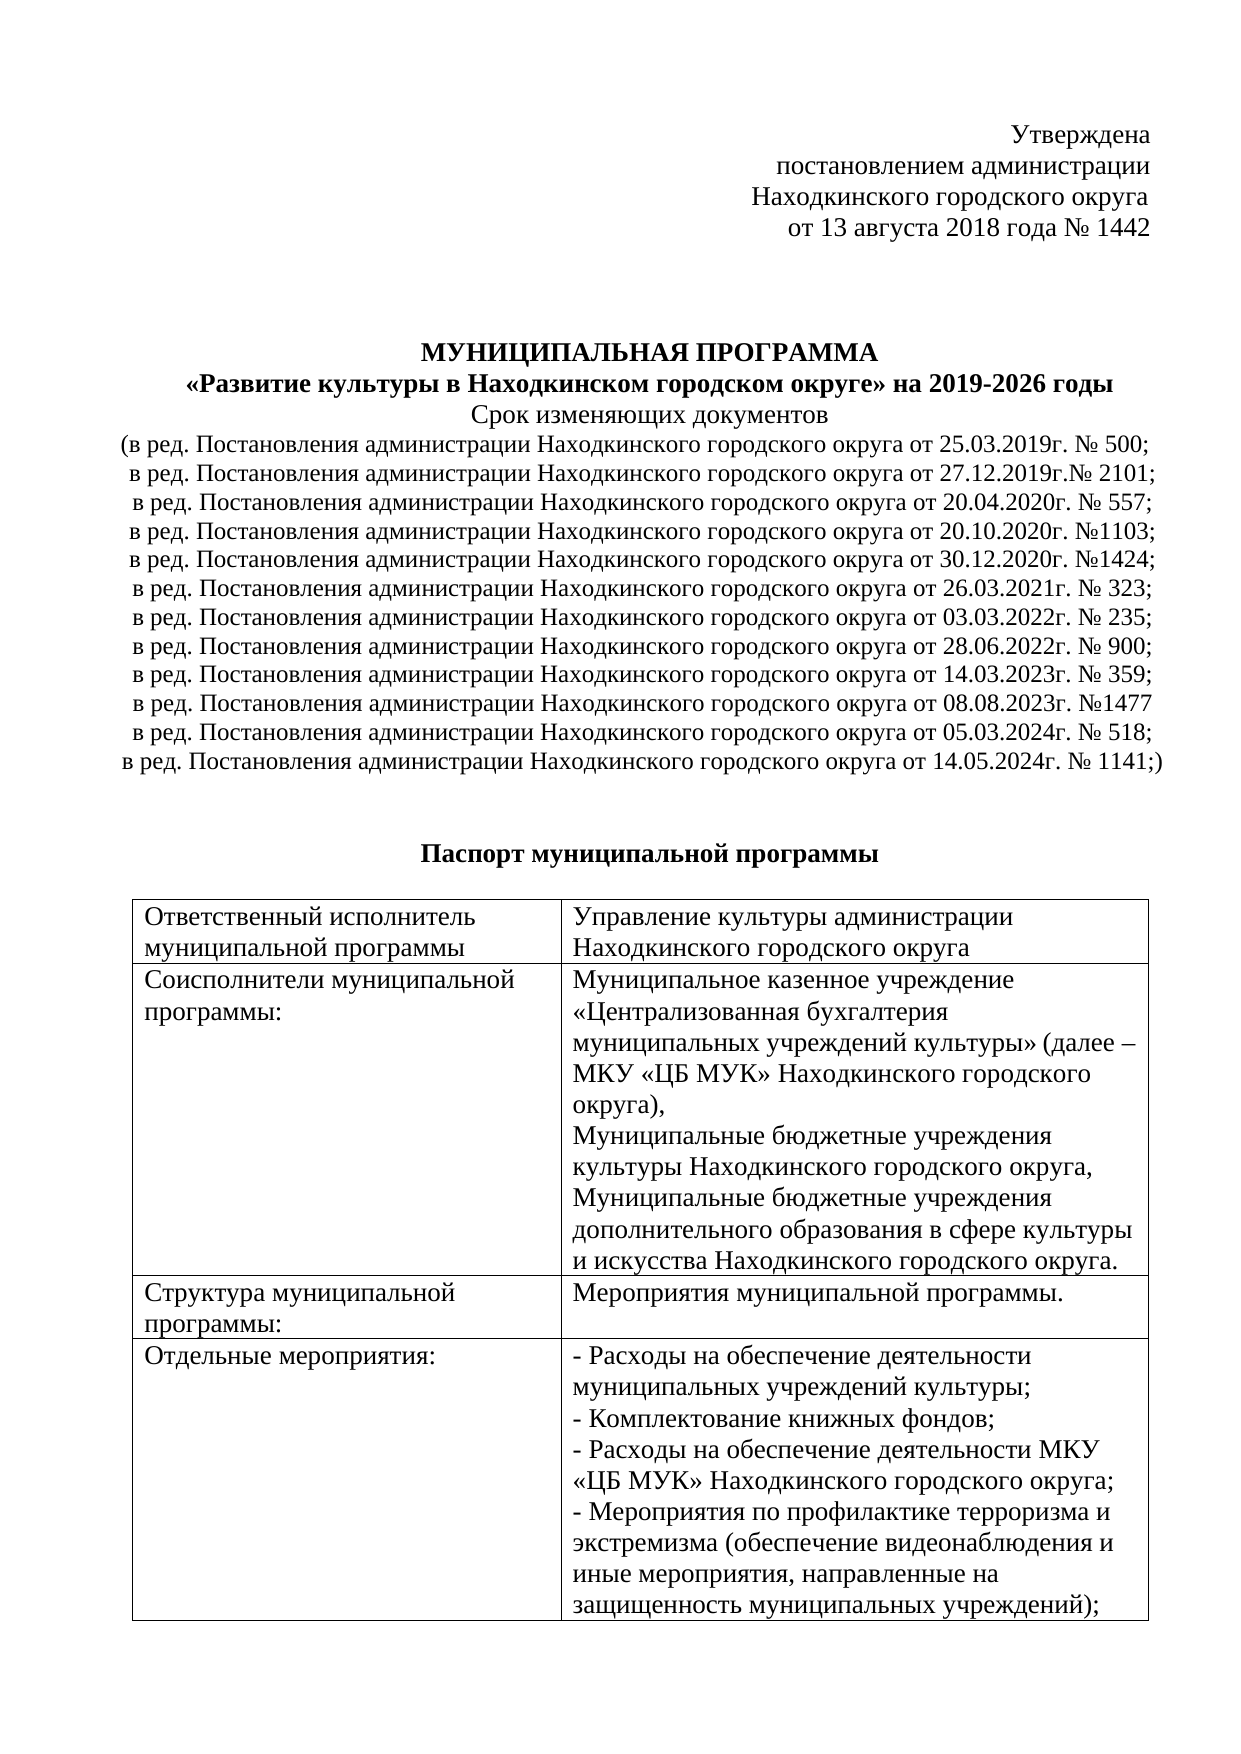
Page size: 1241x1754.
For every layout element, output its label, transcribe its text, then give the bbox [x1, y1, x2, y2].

text в ред. Постановления администрации Находкинского городского округа от 05.03.2024г. № 518; [118, 717, 1167, 746]
text в ред. Постановления администрации Находкинского городского округа от 26.03.2021г. № 323; [118, 573, 1167, 602]
text в ред. Постановления администрации Находкинского городского округа от 14.03.2023г. № 359; [118, 659, 1167, 688]
text Срок изменяющих документов [148, 398, 1152, 429]
table_cell Мероприятия муниципальной программы. [562, 1276, 1148, 1338]
text в ред. Постановления администрации Находкинского городского округа от 20.10.2020г. №1103; [118, 516, 1167, 544]
text МУНИЦИПАЛЬНАЯ ПРОГРАММА [148, 336, 1152, 367]
text в ред. Постановления администрации Находкинского городского округа от 30.12.2020г. №1424; [118, 544, 1167, 573]
text Утверждена [148, 118, 1152, 149]
table_cell Муниципальное казенное учреждение «Централизованная бухгалтерия муниципальных учреждений культуры» (далее – МКУ «ЦБ МУК» Находкинского городского округа), Муниципальные бюджетные учреждения культуры Находкинского городского округа, Муниципальные бюджетные учреждения дополнительного образования в сфере культуры и искусства Находкинского городского округа. [562, 964, 1148, 1275]
text Находкинского городского округа [148, 180, 1152, 212]
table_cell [133, 1339, 561, 1620]
table_cell Структура муниципальной программы: [133, 1276, 561, 1338]
text в ред. Постановления администрации Находкинского городского округа от 08.08.2023г. №1477 [118, 688, 1167, 717]
table_header Ответственный исполнитель муниципальной программы [133, 900, 561, 962]
text в ред. Постановления администрации Находкинского городского округа от 27.12.2019г.№ 2101; [118, 458, 1167, 487]
text в ред. Постановления администрации Находкинского городского округа от 14.05.2024г. № 1141;) [118, 746, 1167, 774]
text (в ред. Постановления администрации Находкинского городского округа от 25.03.2019г. № 500; [118, 429, 1152, 458]
text «Развитие культуры в Находкинском городском округе» на 2019-2026 годы [148, 367, 1152, 398]
text от 13 августа 2018 года № 1442 [148, 212, 1152, 243]
table_cell Соисполнители муниципальной программы: [133, 964, 561, 1275]
text в ред. Постановления администрации Находкинского городского округа от 20.04.2020г. № 557; [118, 487, 1167, 516]
text в ред. Постановления администрации Находкинского городского округа от 03.03.2022г. № 235; [118, 602, 1167, 631]
table_header Управление культуры администрации Находкинского городского округа [562, 900, 1148, 962]
text постановлением администрации [148, 149, 1152, 180]
text в ред. Постановления администрации Находкинского городского округа от 28.06.2022г. № 900; [118, 631, 1167, 659]
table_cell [562, 1339, 1148, 1620]
text Паспорт муниципальной программы [148, 837, 1152, 868]
